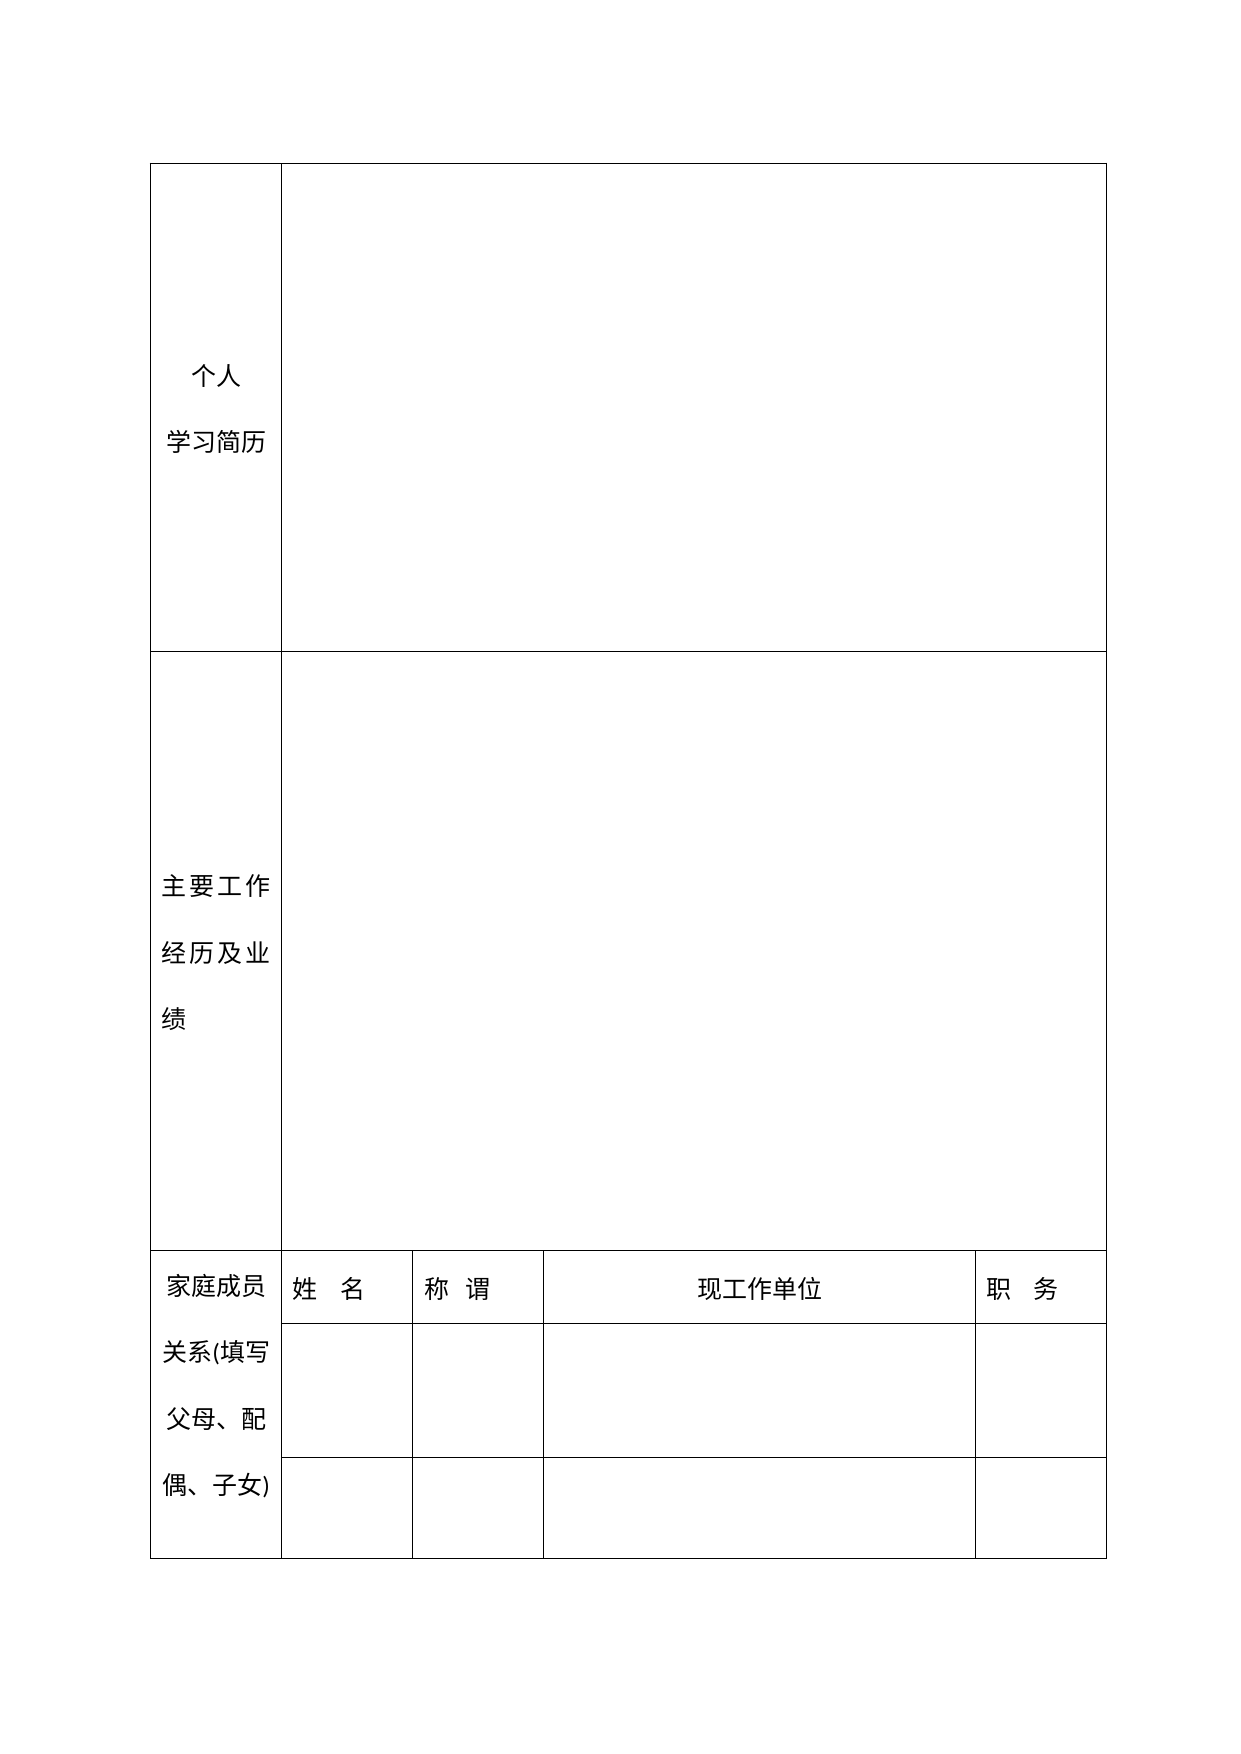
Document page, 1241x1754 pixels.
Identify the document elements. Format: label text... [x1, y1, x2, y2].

table_cell [282, 164, 1106, 651]
table_cell [413, 1458, 543, 1558]
table_cell [413, 1324, 543, 1457]
table_cell [544, 1458, 975, 1558]
table_cell 姓 名 [282, 1251, 412, 1323]
table_cell 称 谓 [413, 1251, 543, 1323]
table_cell [282, 1324, 412, 1457]
table_cell [544, 1324, 975, 1457]
table_cell [976, 1324, 1106, 1457]
table_cell 现工作单位 [544, 1251, 975, 1323]
table_cell [976, 1458, 1106, 1558]
table_cell 职 务 [976, 1251, 1106, 1323]
table_cell 家庭成员关系(填写父母、配偶、子女) [151, 1251, 281, 1558]
table_cell 个人 学习简历 [151, 164, 281, 651]
table_cell [282, 652, 1106, 1250]
table_cell 主要工作经历及业绩 [151, 652, 281, 1250]
table_cell [282, 1458, 412, 1558]
